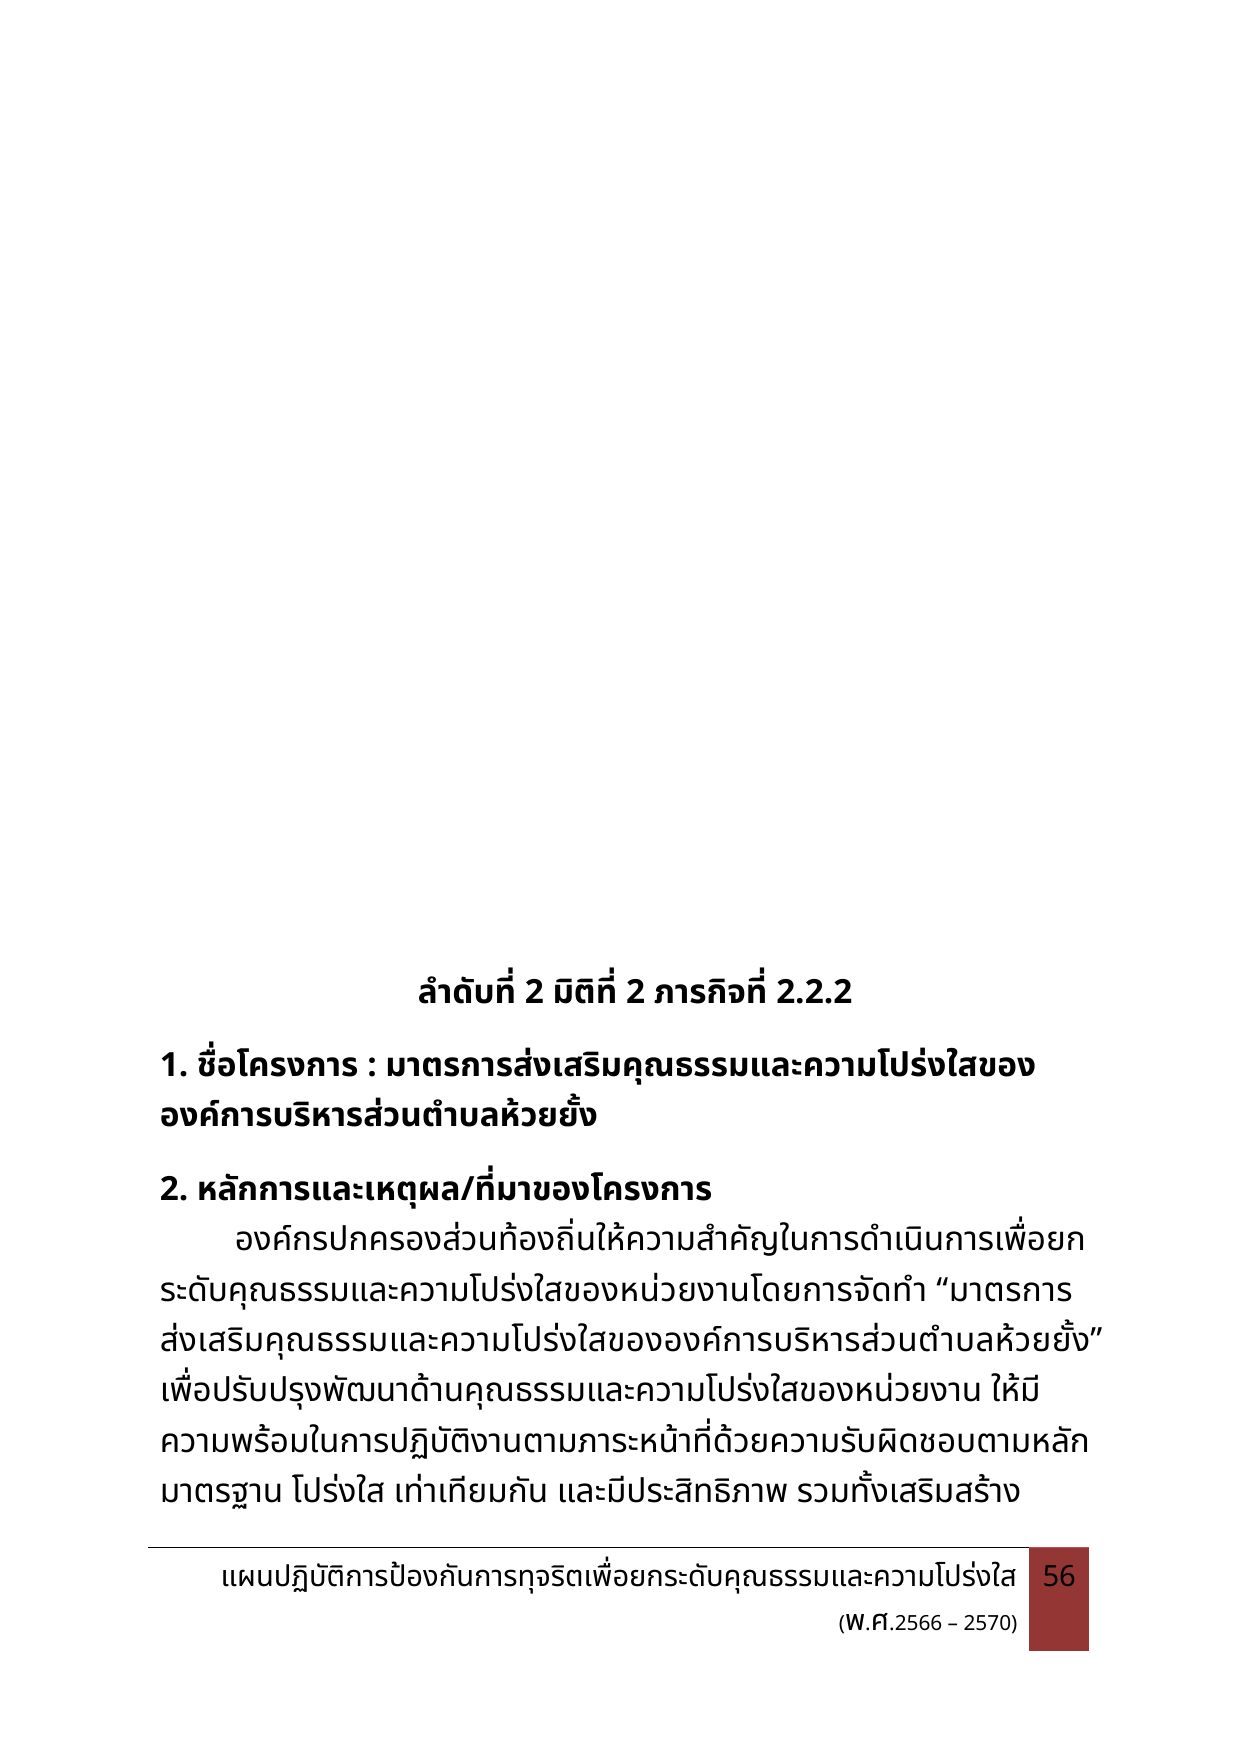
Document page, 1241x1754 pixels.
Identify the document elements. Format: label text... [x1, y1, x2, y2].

text 2. หลักการและเหตุผล/ที่มาของโครงการ [159, 1164, 1110, 1215]
text ลำดับที่ 2 มิติที่ 2 ภารกิจที่ 2.2.2 [159, 967, 1110, 1018]
text 1. ชื่อโครงการ : มาตรการส่งเสริมคุณธรรมและความโปร่งใสขององค์การบริหารส่วนตำบลห้วยยั้ง [159, 1041, 1110, 1142]
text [159, 1215, 1110, 1518]
